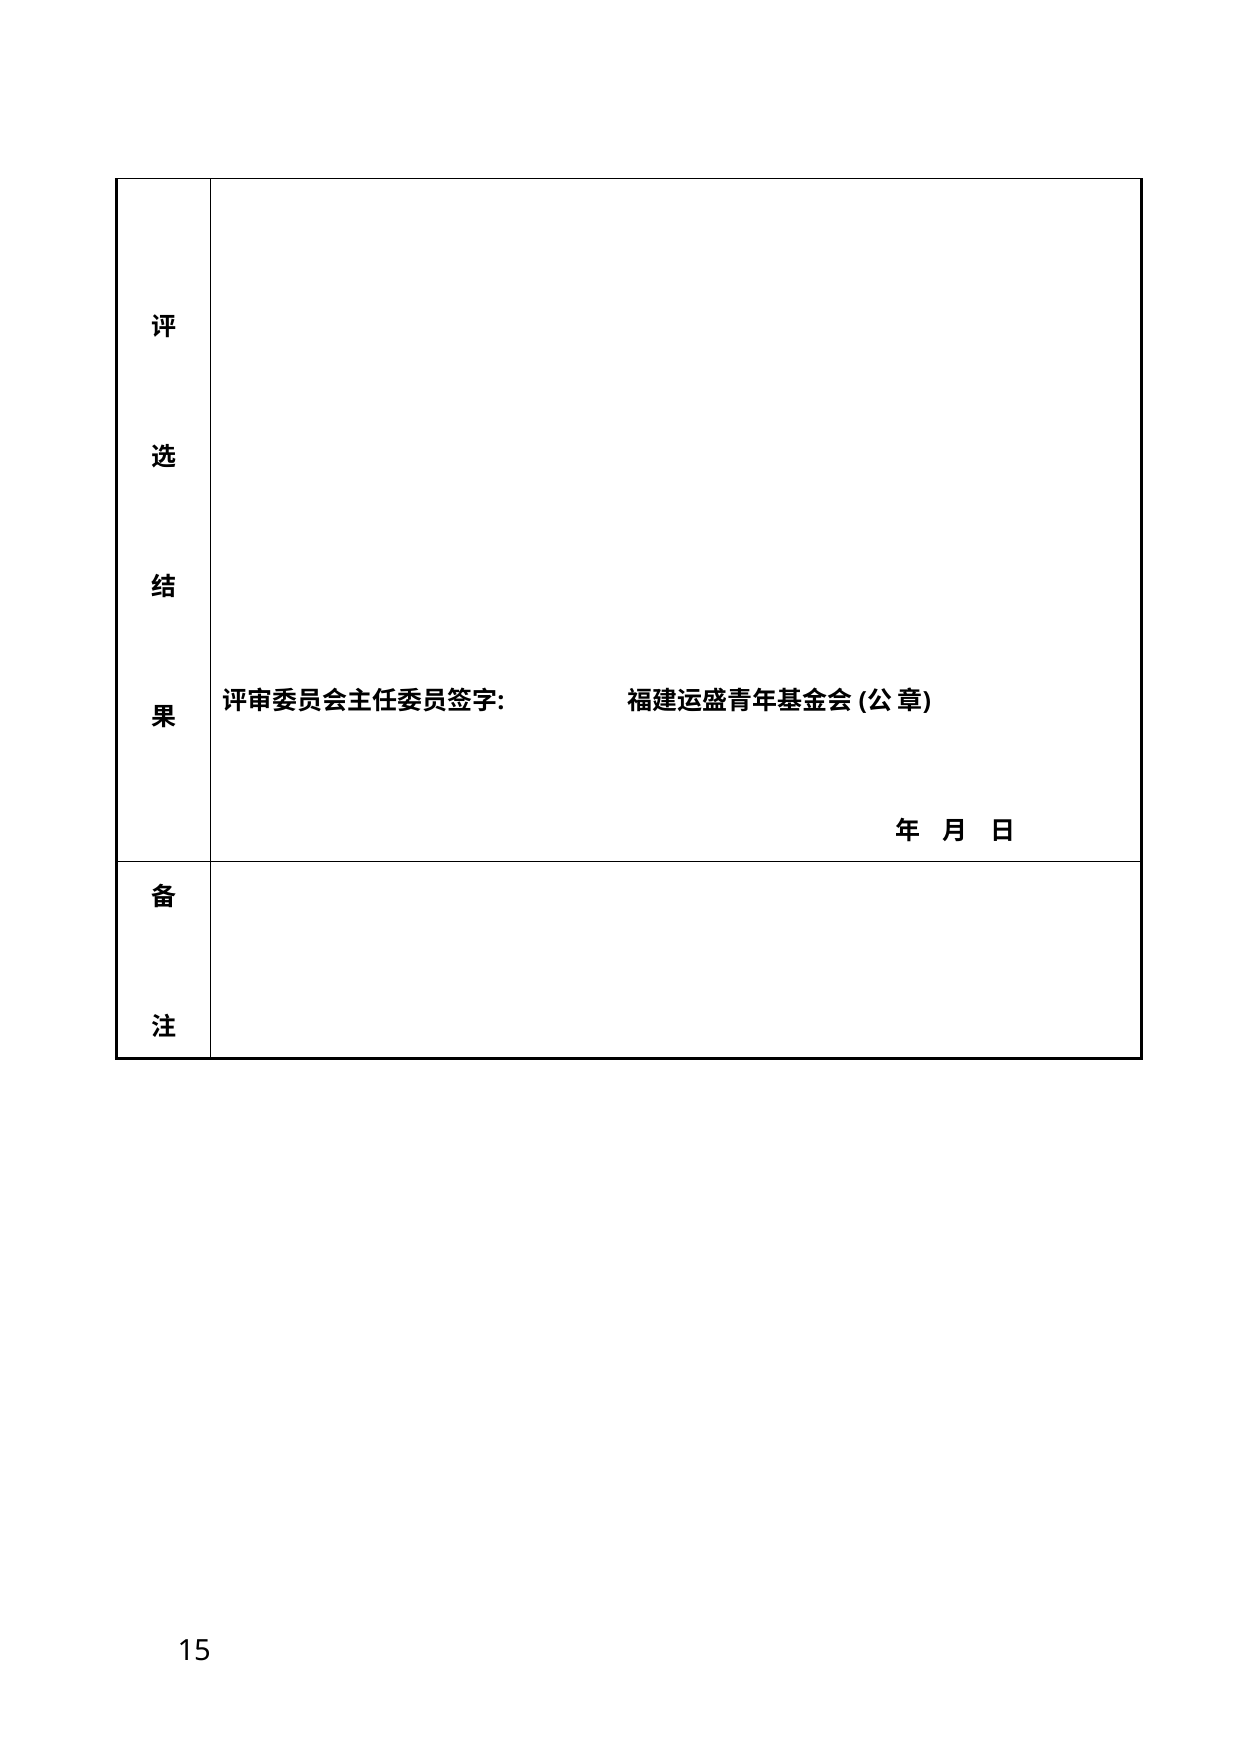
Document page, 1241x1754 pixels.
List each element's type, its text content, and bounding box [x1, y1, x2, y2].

table_cell 评 选 结 果 [118, 179, 210, 861]
table_cell [211, 862, 1140, 1057]
table_cell 备 注 [118, 862, 210, 1057]
table_cell 评审委员会主任委员签字: 福建运盛青年基金会 (公 章) 年 月 日 [211, 179, 1140, 861]
